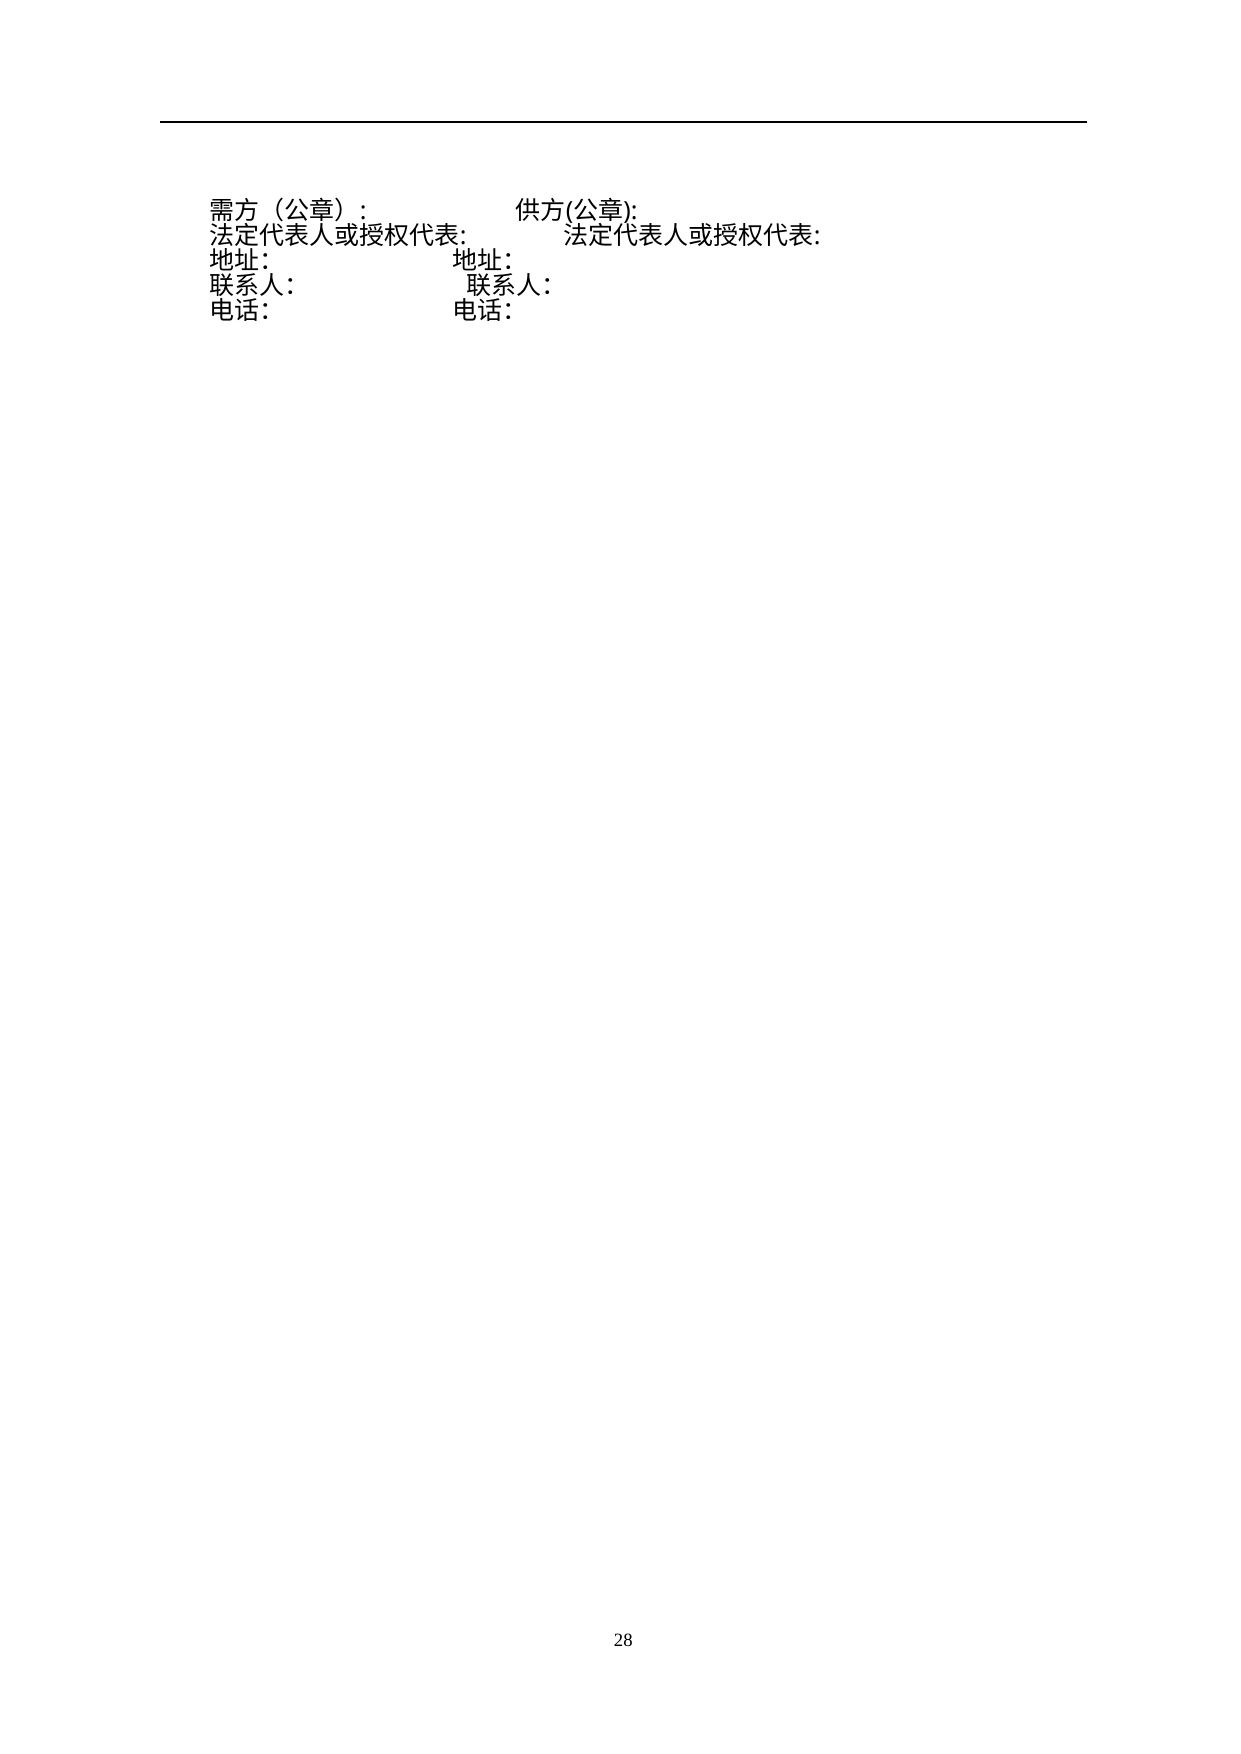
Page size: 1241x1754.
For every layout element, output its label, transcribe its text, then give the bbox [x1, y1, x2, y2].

text 需方（公章）: 供方(公章): [159, 199, 1087, 224]
text 联系人： 联系人： [159, 274, 1087, 299]
text 地址： 地址： [159, 249, 1087, 274]
text 法定代表人或授权代表: 法定代表人或授权代表: [159, 224, 1087, 249]
text 电话： 电话： [159, 299, 1087, 324]
